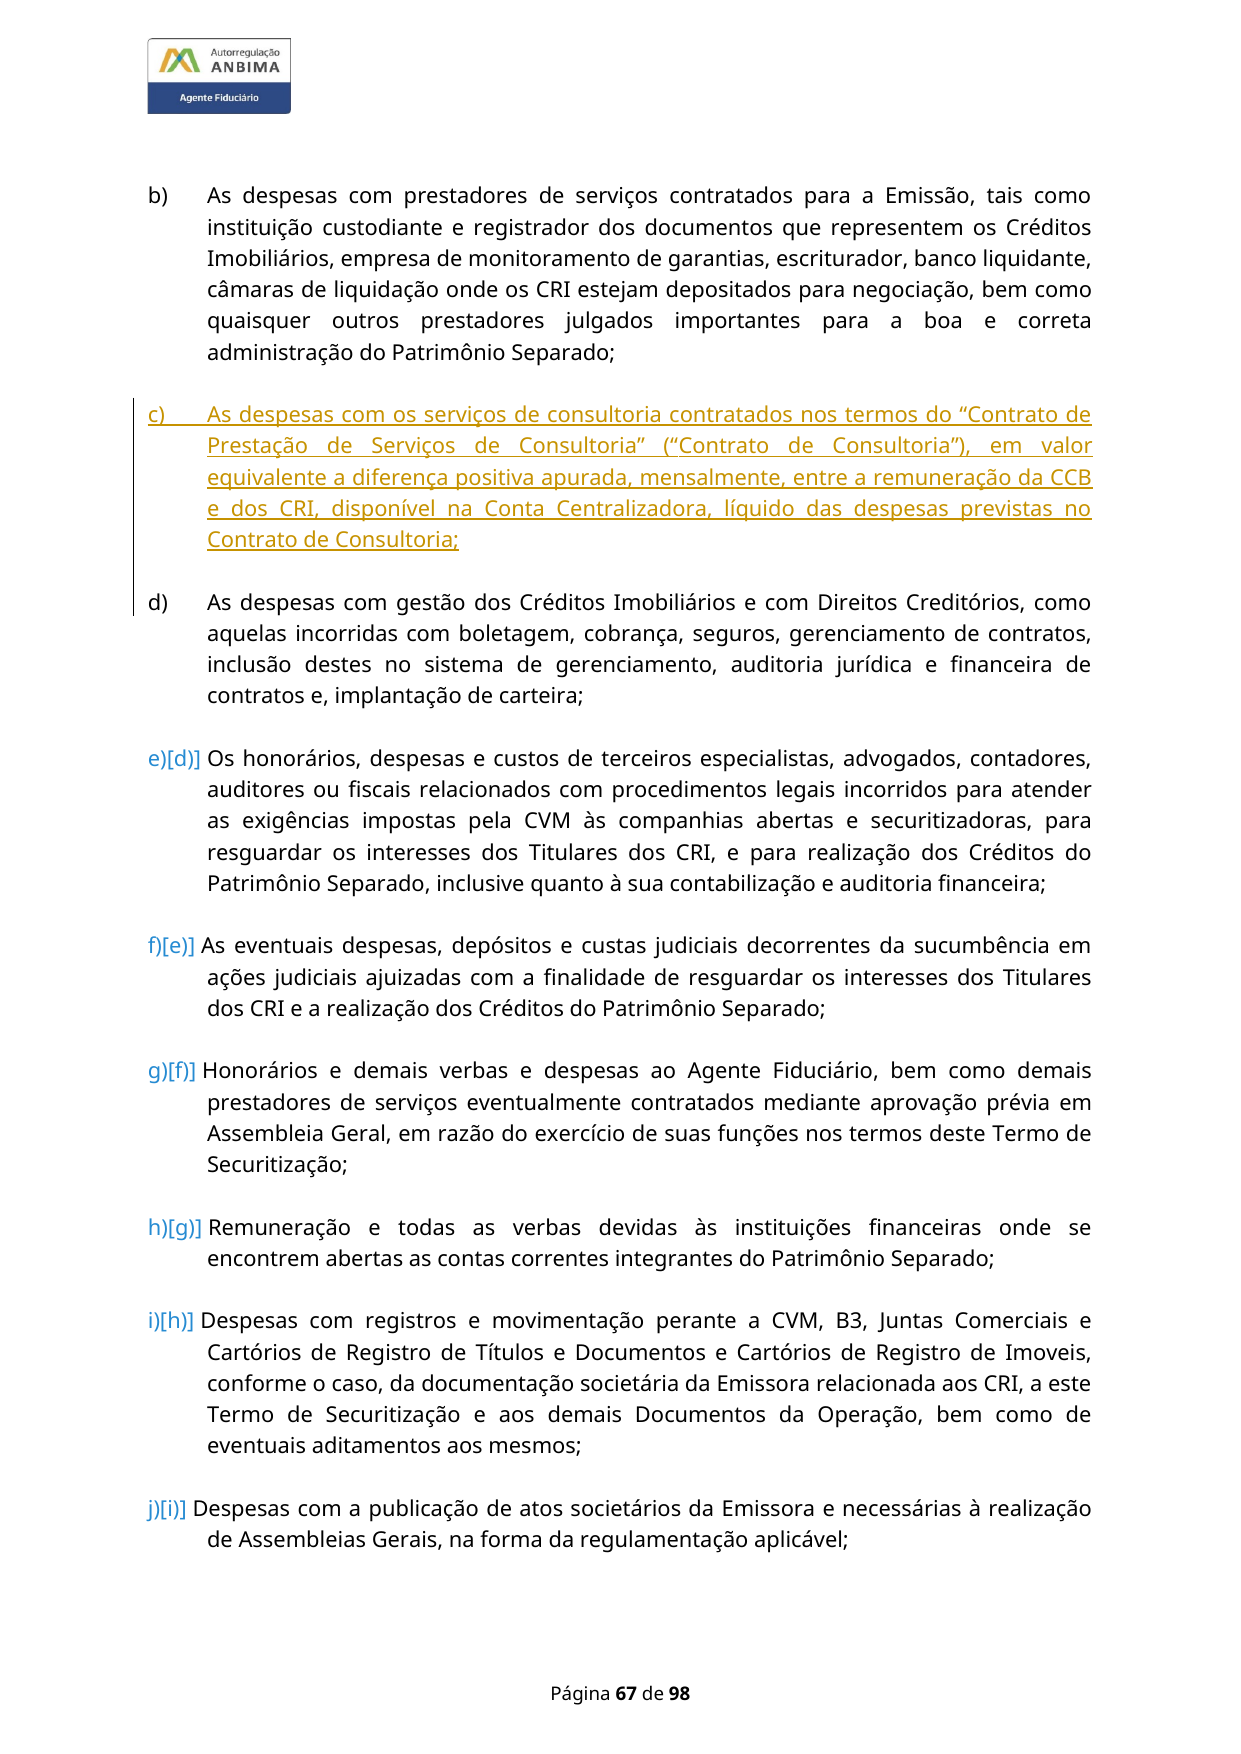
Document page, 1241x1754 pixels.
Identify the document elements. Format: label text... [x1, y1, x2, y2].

list As eventuais despesas, depósitos e custas judiciais decorrentes da sucumbência em ações judiciais ajuizadas com a finalidade de resguardar os interesses dos Titulares dos CRI e a realização dos Créditos do Patrimônio Separado; [148, 929, 1093, 1023]
list Os honorários, despesas e custos de terceiros especialistas, advogados, contadores, auditores ou fiscais relacionados com procedimentos legais incorridos para atender as exigências impostas pela CVM às companhias abertas e securitizadoras, para resguardar os interesses dos Titulares dos CRI, e para realização dos Créditos do Patrimônio Separado, inclusive quanto à sua contabilização e auditoria financeira; [148, 741, 1093, 898]
list As despesas com prestadores de serviços contratados para a Emissão, tais como instituição custodiante e registrador dos documentos que representem os Créditos Imobiliários, empresa de monitoramento de garantias, escriturador, banco liquidante, câmaras de liquidação onde os CRI estejam depositados para negociação, bem como quaisquer outros prestadores julgados importantes para a boa e correta administração do Patrimônio Separado; [148, 179, 1093, 366]
list Remuneração e todas as verbas devidas às instituições financeiras onde se encontrem abertas as contas correntes integrantes do Patrimônio Separado; [148, 1210, 1093, 1273]
picture [147, 38, 291, 114]
list Despesas com registros e movimentação perante a CVM, B3, Juntas Comerciais e Cartórios de Registro de Títulos e Documentos e Cartórios de Registro de Imoveis, conforme o caso, da documentação societária da Emissora relacionada aos CRI, a este Termo de Securitização e aos demais Documentos da Operação, bem como de eventuais aditamentos aos mesmos; [148, 1304, 1093, 1460]
list Honorários e demais verbas e despesas ao Agente Fiduciário, bem como demais prestadores de serviços eventualmente contratados mediante aprovação prévia em Assembleia Geral, em razão do exercício de suas funções nos termos deste Termo de Securitização; [148, 1054, 1093, 1179]
list As despesas com gestão dos Créditos Imobiliários e com Direitos Creditórios, como aquelas incorridas com boletagem, cobrança, seguros, gerenciamento de contratos, inclusão destes no sistema de gerenciamento, auditoria jurídica e financeira de contratos e, implantação de carteira; [148, 585, 1093, 710]
list Despesas com a publicação de atos societários da Emissora e necessárias à realização de Assembleias Gerais, na forma da regulamentação aplicável; [148, 1491, 1093, 1554]
